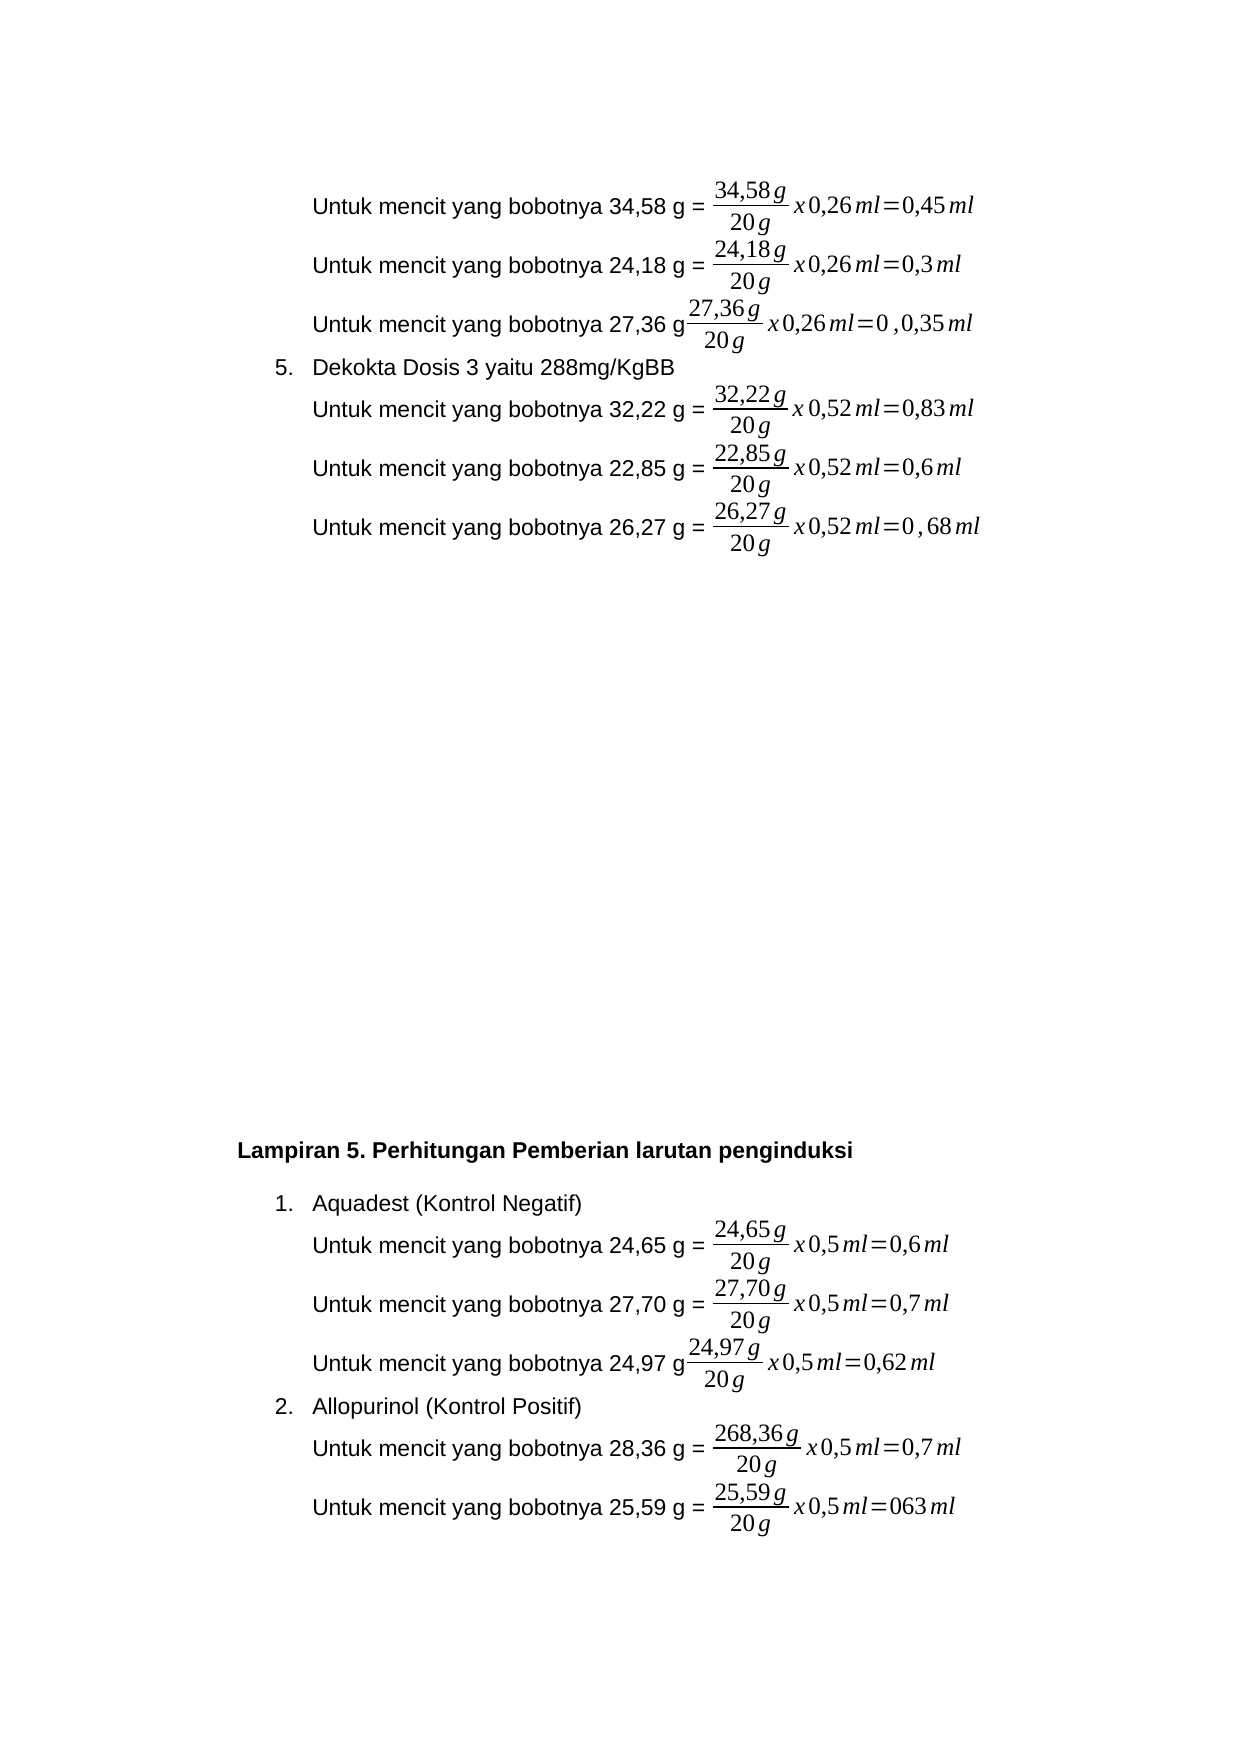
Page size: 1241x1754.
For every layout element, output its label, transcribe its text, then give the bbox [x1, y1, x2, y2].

list Untuk mencit yang bobotnya 24,18 g = [312, 236, 1063, 295]
list Untuk mencit yang bobotnya 24,65 g = [312, 1216, 1063, 1275]
list Untuk mencit yang bobotnya 22,85 g = [312, 439, 1063, 498]
list Lampiran 5. Perhitungan Pemberian larutan penginduksi [237, 1137, 1063, 1163]
list Untuk mencit yang bobotnya 34,58 g = [312, 177, 1063, 236]
list Aquadest (Kontrol Negatif) [274, 1189, 1063, 1216]
list Untuk mencit yang bobotnya 24,97 g [312, 1334, 1063, 1393]
text Untuk mencit yang bobotnya 27,36 g [237, 295, 1063, 354]
list Untuk mencit yang bobotnya 28,36 g = [312, 1419, 1063, 1478]
list Untuk mencit yang bobotnya 26,27 g = [312, 498, 1063, 557]
list Allopurinol (Kontrol Positif) [274, 1393, 1063, 1419]
list Untuk mencit yang bobotnya 27,70 g = [312, 1275, 1063, 1334]
list Untuk mencit yang bobotnya 25,59 g = [312, 1478, 1063, 1537]
list Untuk mencit yang bobotnya 32,22 g = [312, 380, 1063, 439]
list Dekokta Dosis 3 yaitu 288mg/KgBB [274, 354, 1063, 380]
